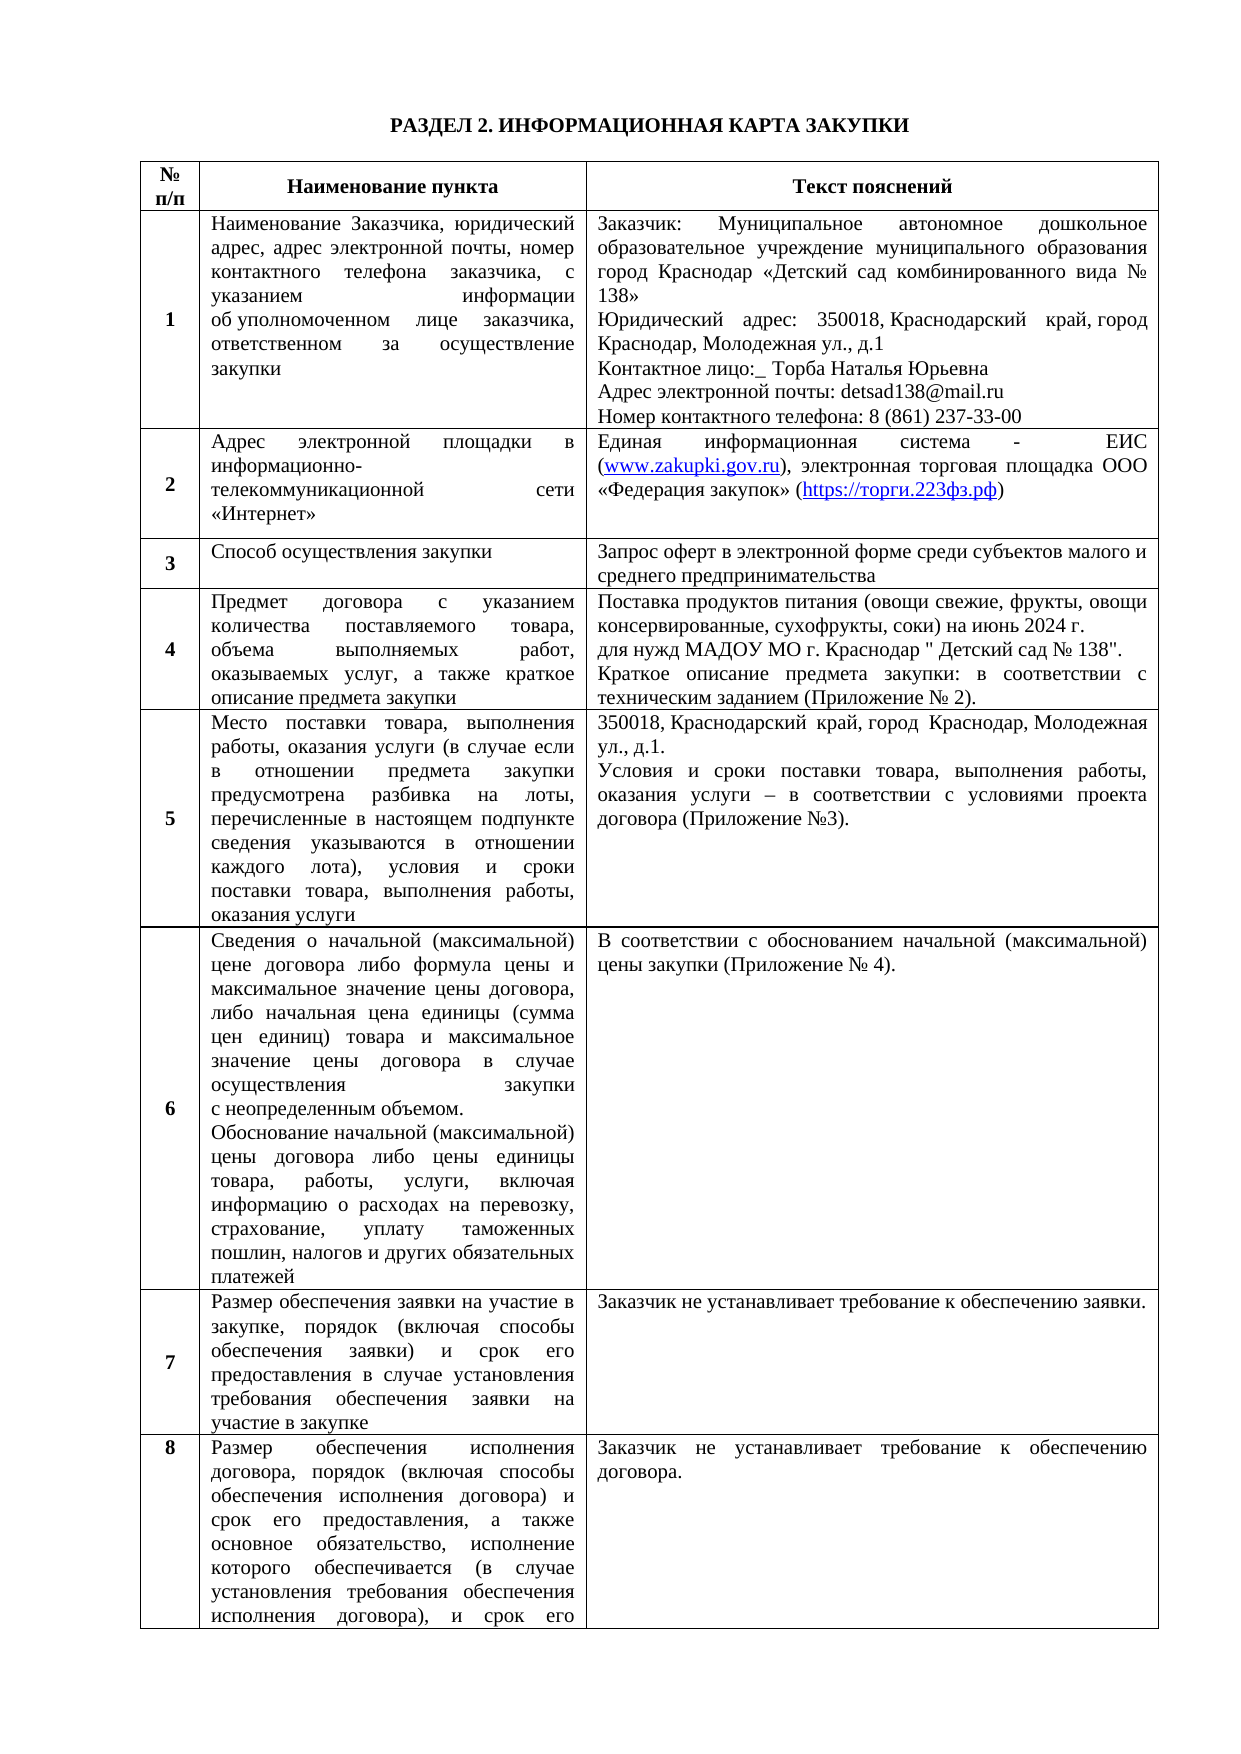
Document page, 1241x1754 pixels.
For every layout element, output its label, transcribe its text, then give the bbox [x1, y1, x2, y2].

table_cell Заказчик не устанавливает требование к обеспечению заявки. [587, 1290, 1158, 1434]
table_cell 350018, Краснодарский край, город Краснодар, Молодежная ул., д.1. Условия и сроки поставки товара, выполнения работы, оказания услуги – в соответствии с условиями проекта договора (Приложение №3). [587, 710, 1158, 926]
table_cell Сведения о начальной (максимальной) цене договора либо формула цены и максимальное значение цены договора, либо начальная цена единицы (сумма цен единиц) товара и максимальное значение цены договора в случае осуществления закупки с неопределенным объемом. Обоснование начальной (максимальной) цены договора либо цены единицы товара, работы, услуги, включая информацию о расходах на перевозку, страхование, уплату таможенных пошлин, налогов и других обязательных платежей [200, 928, 586, 1288]
table_cell 5 [141, 710, 199, 926]
table_header Наименование пункта [200, 162, 586, 210]
table_cell 4 [141, 589, 199, 709]
table_cell 7 [141, 1290, 199, 1434]
table_cell Поставка продуктов питания (овощи свежие, фрукты, овощи консервированные, сухофрукты, соки) на июнь 2024 г. для нужд МАДОУ МО г. Краснодар " Детский сад № 138". Краткое описание предмета закупки: в соответствии с техническим заданием (Приложение № 2). [587, 589, 1158, 709]
table_cell Размер обеспечения заявки на участие в закупке, порядок (включая способы обеспечения заявки) и срок его предоставления в случае установления требования обеспечения заявки на участие в закупке [200, 1290, 586, 1434]
table_cell Заказчик: Муниципальное автономное дошкольное образовательное учреждение муниципального образования город Краснодар «Детский сад комбинированного вида № 138» Юридический адрес: 350018, Краснодарский край, город Краснодар, Молодежная ул., д.1 Контактное лицо:_ Торба Наталья Юрьевна Адрес электронной почты: detsad138@mail.ru Номер контактного телефона: 8 (861) 237-33-00 [587, 211, 1158, 428]
table_cell Единая информационная система - ЕИС (www.zakupki.gov.ru), электронная торговая площадка ООО «Федерация закупок» (https://торги.223фз.рф) [587, 429, 1158, 538]
table_cell Предмет договора с указанием количества поставляемого товара, объема выполняемых работ, оказываемых услуг, а также краткое описание предмета закупки [200, 589, 586, 709]
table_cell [200, 1435, 586, 1627]
text РАЗДЕЛ 2. ИНФОРМАЦИОННАЯ КАРТА ЗАКУПКИ [118, 113, 1181, 137]
table_cell Адрес электронной площадки в информационно-телекоммуникационной сети «Интернет» [200, 429, 586, 538]
table_header № п/п [141, 162, 199, 210]
table_cell 1 [141, 211, 199, 428]
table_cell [587, 1435, 1158, 1627]
table_cell Место поставки товара, выполнения работы, оказания услуги (в случае если в отношении предмета закупки предусмотрена разбивка на лоты, перечисленные в настоящем подпункте сведения указываются в отношении каждого лота), условия и сроки поставки товара, выполнения работы, оказания услуги [200, 710, 586, 926]
table_cell 8 [141, 1435, 199, 1627]
table_cell В соответствии с обоснованием начальной (максимальной) цены закупки (Приложение № 4). [587, 928, 1158, 1288]
table_header Текст пояснений [587, 162, 1158, 210]
table_cell Запрос оферт в электронной форме среди субъектов малого и среднего предпринимательства [587, 539, 1158, 587]
table_cell 6 [141, 928, 199, 1288]
table_cell 2 [141, 429, 199, 538]
table_cell Наименование Заказчика, юридический адрес, адрес электронной почты, номер контактного телефона заказчика, с указанием информации об уполномоченном лице заказчика, ответственном за осуществление закупки [200, 211, 586, 428]
table_cell Способ осуществления закупки [200, 539, 586, 587]
table_cell 3 [141, 539, 199, 587]
